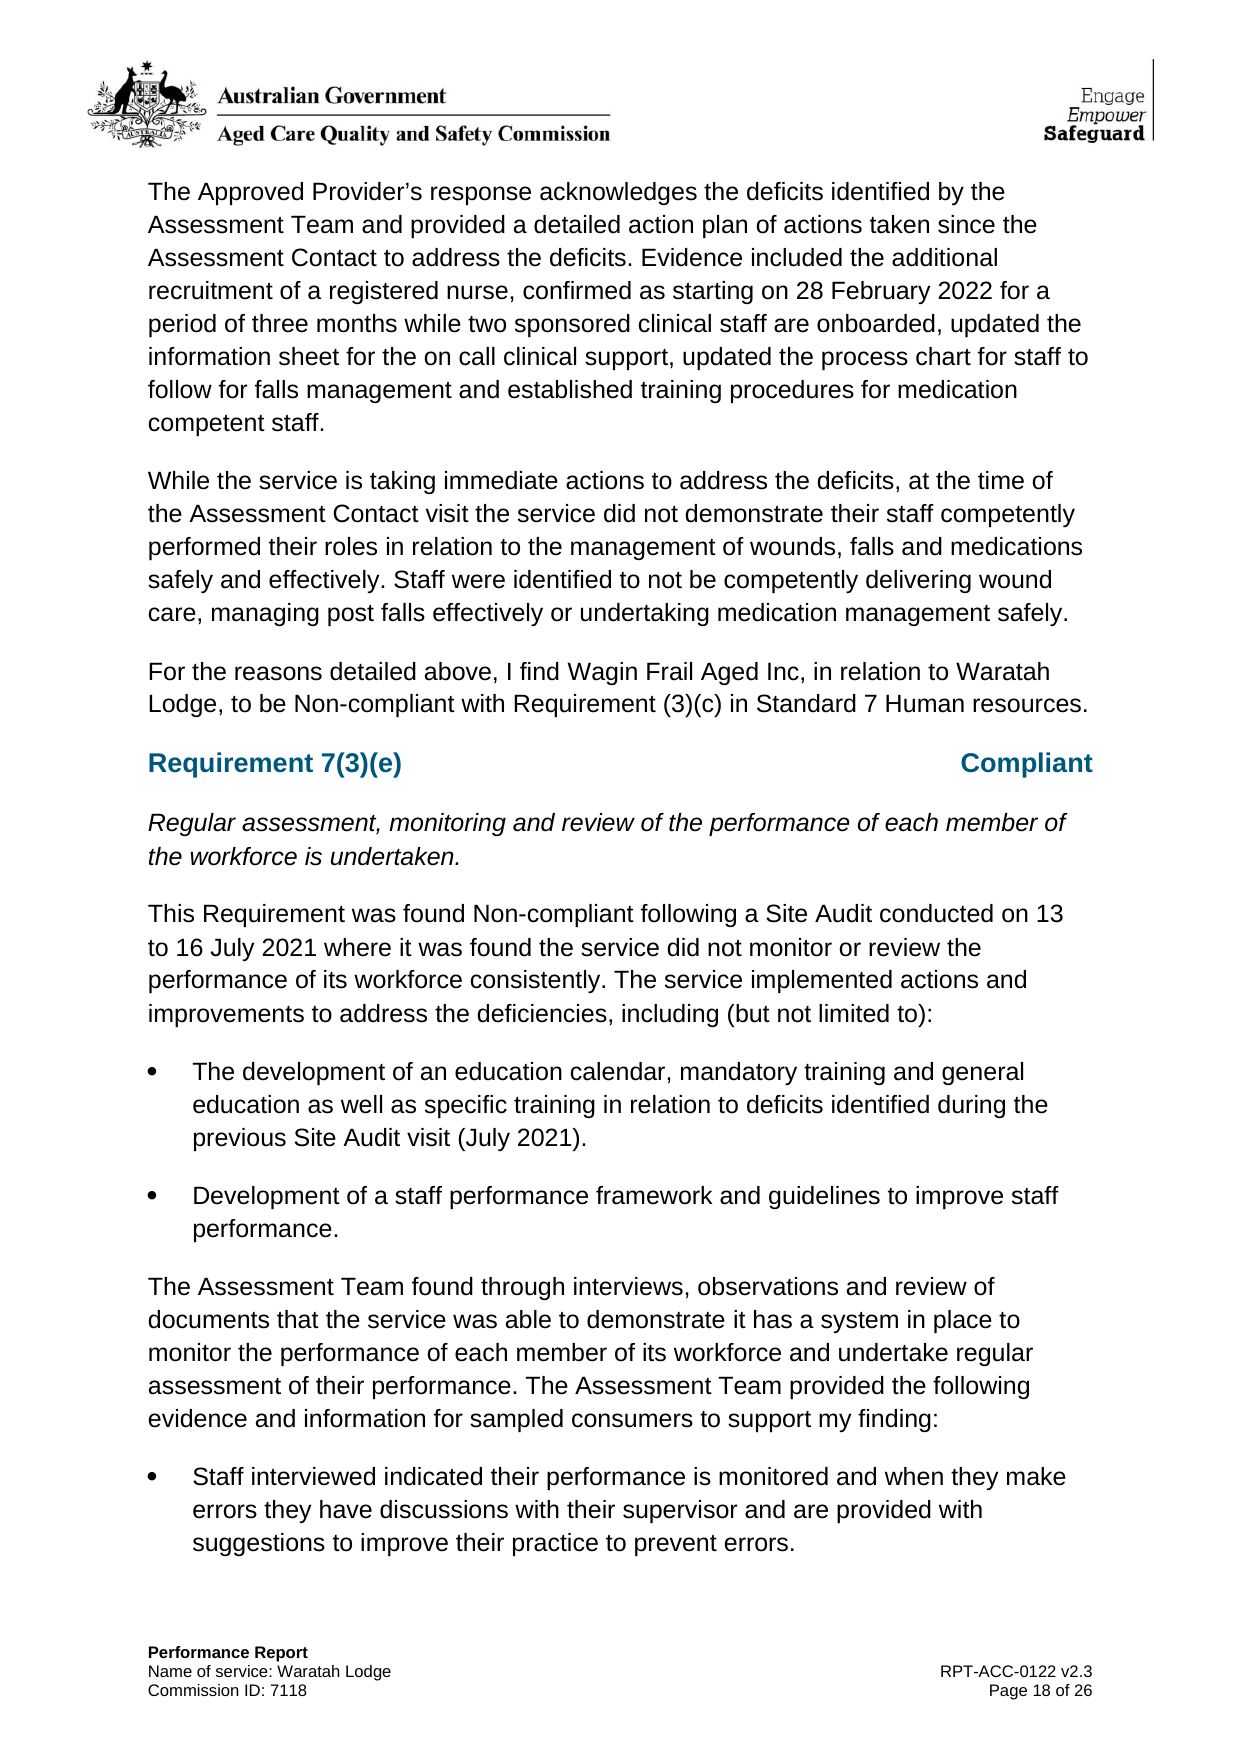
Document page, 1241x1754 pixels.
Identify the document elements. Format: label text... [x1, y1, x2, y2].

list For the reasons detailed above, I find Wagin Frail Aged Inc, in relation to Waratah Lodge, to be Non-compliant with Requirement (3)(c) in Standard 7 Human resources. [148, 656, 1092, 718]
text While the service is taking immediate actions to address the deficits, at the time of the Assessment Contact visit the service did not demonstrate their staff competently performed their roles in relation to the management of wounds, falls and medications safely and effectively. Staff were identified to not be competently delivering wound care, managing post falls effectively or undertaking medication management safely. [148, 466, 1092, 627]
list Development of a staff performance framework and guidelines to improve staff performance. [148, 1181, 1092, 1243]
list Staff interviewed indicated their performance is monitored and when they make errors they have discussions with their supervisor and are provided with suggestions to improve their practice to prevent errors. [148, 1462, 1092, 1557]
list The Approved Provider’s response acknowledges the deficits identified by the Assessment Team and provided a detailed action plan of actions taken since the Assessment Contact to address the deficits. Evidence included the additional recruitment of a registered nurse, confirmed as starting on 28 February 2022 for a period of three months while two sponsored clinical staff are onboarded, updated the information sheet for the on call clinical support, updated the process chart for staff to follow for falls management and established training procedures for medication competent staff. [148, 177, 1092, 437]
text The Assessment Team found through interviews, observations and review of documents that the service was able to demonstrate it has a system in place to monitor the performance of each member of its workforce and undertake regular assessment of their performance. The Assessment Team provided the following evidence and information for sampled consumers to support my finding: [148, 1272, 1092, 1433]
text This Requirement was found Non-compliant following a Site Audit conducted on 13 to 16 July 2021 where it was found the service did not monitor or review the performance of its workforce consistently. The service implemented actions and improvements to address the deficiencies, including (but not limited to): [148, 899, 1092, 1027]
list The development of an education calendar, mandatory training and general education as well as specific training in relation to deficits identified during the previous Site Audit visit (July 2021). [148, 1057, 1092, 1151]
subtitle Requirement 7(3)(e) Compliant [148, 747, 1092, 779]
picture [1, 0, 1241, 169]
text Regular assessment, monitoring and review of the performance of each member of the workforce is undertaken. [148, 808, 1092, 870]
